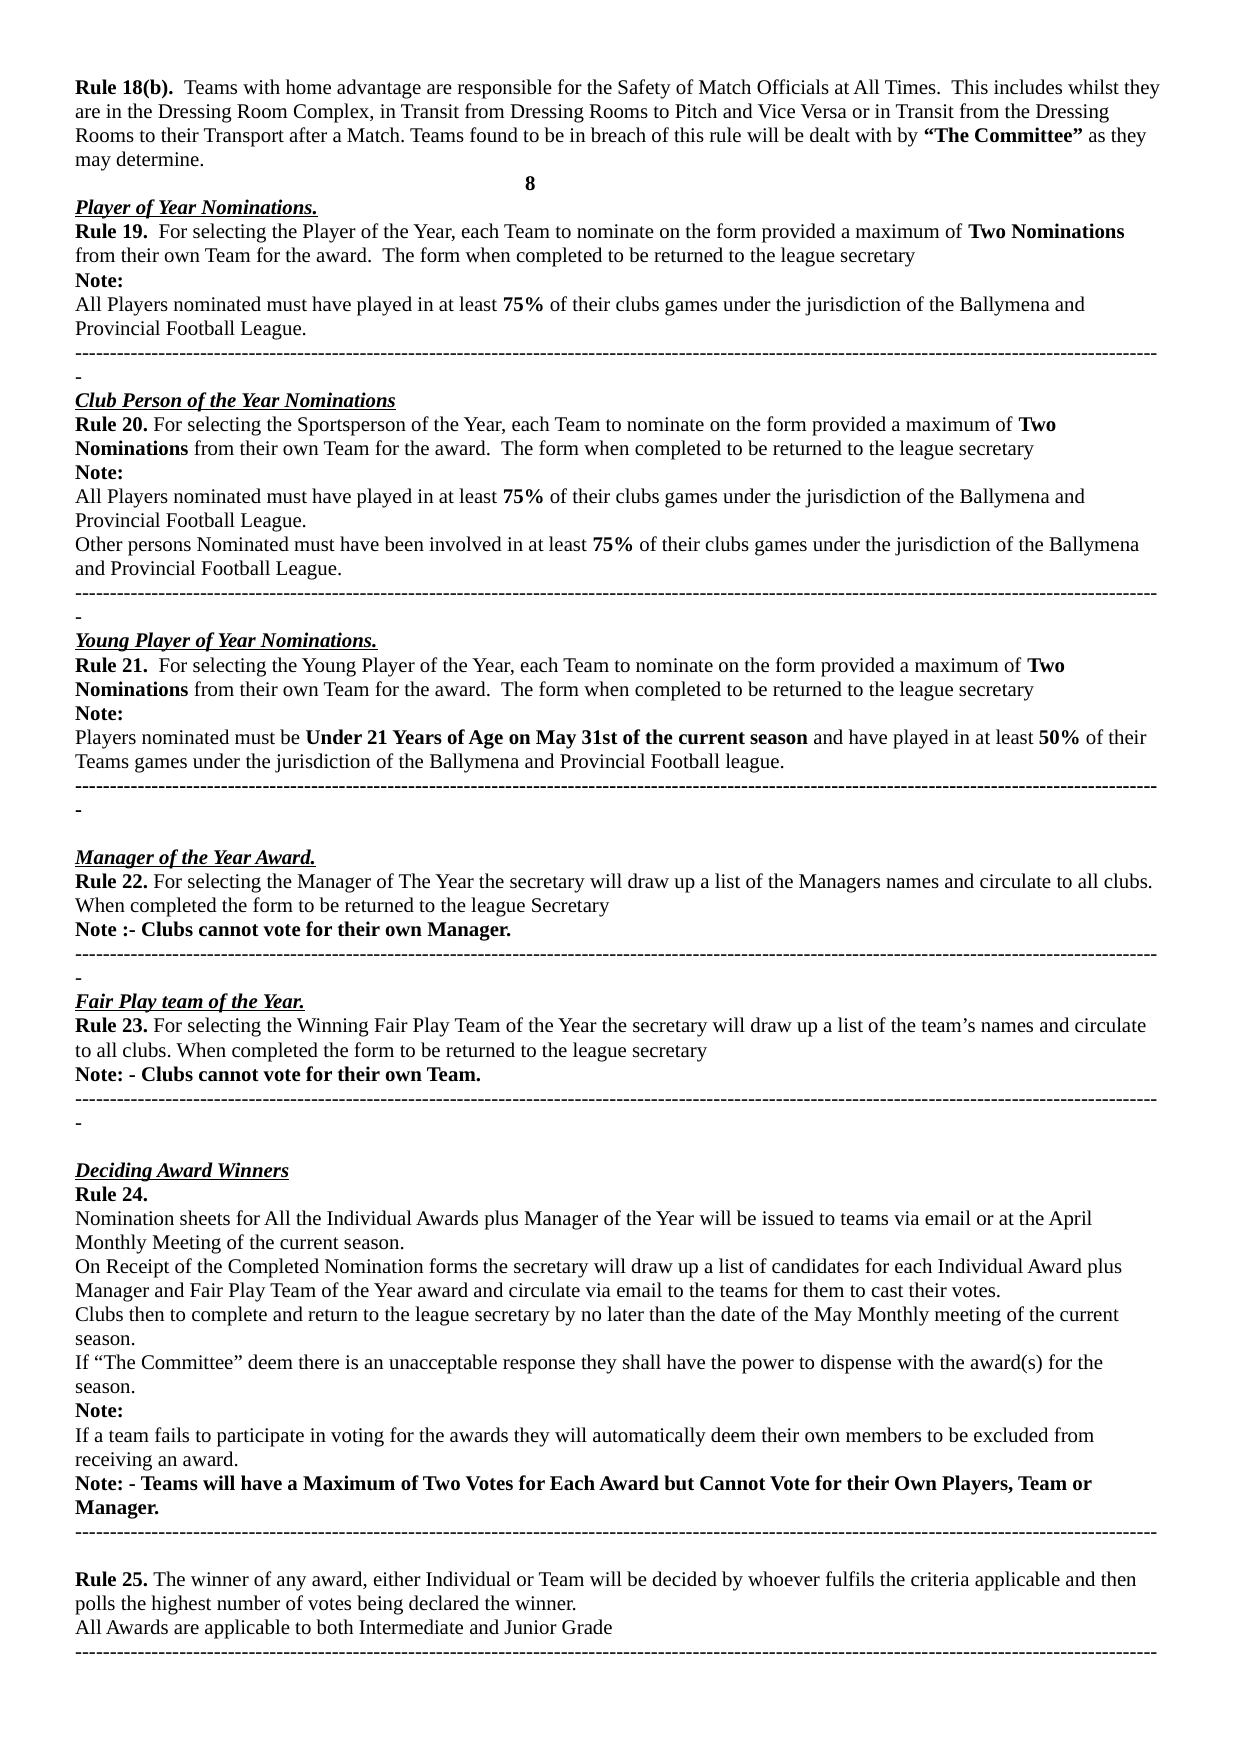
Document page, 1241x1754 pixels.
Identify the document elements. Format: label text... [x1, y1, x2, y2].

text 8 [75, 171, 1165, 195]
text Nomination sheets for All the Individual Awards plus Manager of the Year will be issued to teams via email or at the April Monthly Meeting of the current season. [75, 1206, 1165, 1254]
text ------------------------------------------------------------------------------------------------------------------------------------------------------------- [75, 773, 1165, 821]
text Fair Play team of the Year. [75, 989, 1165, 1013]
text Young Player of Year Nominations. [75, 628, 1165, 652]
text All Players nominated must have played in at least 75% of their clubs games under the jurisdiction of the Ballymena and Provincial Football League. [75, 292, 1165, 340]
text Deciding Award Winners [75, 1158, 1165, 1182]
text Rule 22. For selecting the Manager of The Year the secretary will draw up a list of the Managers names and circulate to all clubs. [75, 869, 1165, 893]
text Rule 19. For selecting the Player of the Year, each Team to nominate on the form provided a maximum of Two Nominations from their own Team for the award. The form when completed to be returned to the league secretary [75, 219, 1165, 267]
text ------------------------------------------------------------------------------------------------------------------------------------------------------------- [75, 1086, 1165, 1134]
text Rule 25. The winner of any award, either Individual or Team will be decided by whoever fulfils the criteria applicable and then polls the highest number of votes being declared the winner. [75, 1567, 1165, 1615]
text Manager of the Year Award. [75, 845, 1165, 869]
text Note :- Clubs cannot vote for their own Manager. [75, 917, 1165, 941]
text Rule 23. For selecting the Winning Fair Play Team of the Year the secretary will draw up a list of the team’s names and circulate to all clubs. When completed the form to be returned to the league secretary [75, 1013, 1165, 1062]
text Note: [75, 267, 1165, 292]
text Clubs then to complete and return to the league secretary by no later than the date of the May Monthly meeting of the current season. [75, 1302, 1165, 1350]
text If a team fails to participate in voting for the awards they will automatically deem their own members to be excluded from receiving an award. [75, 1422, 1165, 1471]
text If “The Committee” deem there is an unacceptable response they shall have the power to dispense with the award(s) for the season. [75, 1350, 1165, 1398]
text ------------------------------------------------------------------------------------------------------------------------------------------------------------- [75, 580, 1165, 628]
text ------------------------------------------------------------------------------------------------------------------------------------------------------------- [75, 941, 1165, 989]
text Rule 20. For selecting the Sportsperson of the Year, each Team to nominate on the form provided a maximum of Two Nominations from their own Team for the award. The form when completed to be returned to the league secretary [75, 412, 1165, 460]
text Note: [75, 701, 1165, 725]
text Note: [75, 460, 1165, 484]
text Rule 24. [75, 1182, 1165, 1206]
text All Players nominated must have played in at least 75% of their clubs games under the jurisdiction of the Ballymena and Provincial Football League. [75, 484, 1165, 532]
text Players nominated must be Under 21 Years of Age on May 31st of the current season and have played in at least 50% of their Teams games under the jurisdiction of the Ballymena and Provincial Football league. [75, 725, 1165, 773]
text Note: [75, 1398, 1165, 1422]
text When completed the form to be returned to the league Secretary [75, 893, 1165, 917]
text Player of Year Nominations. [75, 195, 1165, 219]
text Other persons Nominated must have been involved in at least 75% of their clubs games under the jurisdiction of the Ballymena and Provincial Football League. [75, 532, 1165, 580]
text Rule 18(b). Teams with home advantage are responsible for the Safety of Match Officials at All Times. This includes whilst they are in the Dressing Room Complex, in Transit from Dressing Rooms to Pitch and Vice Versa or in Transit from the Dressing Rooms to their Transport after a Match. Teams found to be in breach of this rule will be dealt with by “The Committee” as they may determine. [75, 75, 1165, 171]
text All Awards are applicable to both Intermediate and Junior Grade [75, 1615, 1165, 1639]
text Note: - Clubs cannot vote for their own Team. [75, 1062, 1165, 1086]
text Rule 21. For selecting the Young Player of the Year, each Team to nominate on the form provided a maximum of Two Nominations from their own Team for the award. The form when completed to be returned to the league secretary [75, 652, 1165, 701]
text Note: - Teams will have a Maximum of Two Votes for Each Award but Cannot Vote for their Own Players, Team or Manager. [75, 1471, 1165, 1519]
text On Receipt of the Completed Nomination forms the secretary will draw up a list of candidates for each Individual Award plus Manager and Fair Play Team of the Year award and circulate via email to the teams for them to cast their votes. [75, 1254, 1165, 1302]
text Club Person of the Year Nominations [75, 388, 1165, 412]
text ------------------------------------------------------------------------------------------------------------------------------------------------------------- [75, 340, 1165, 388]
